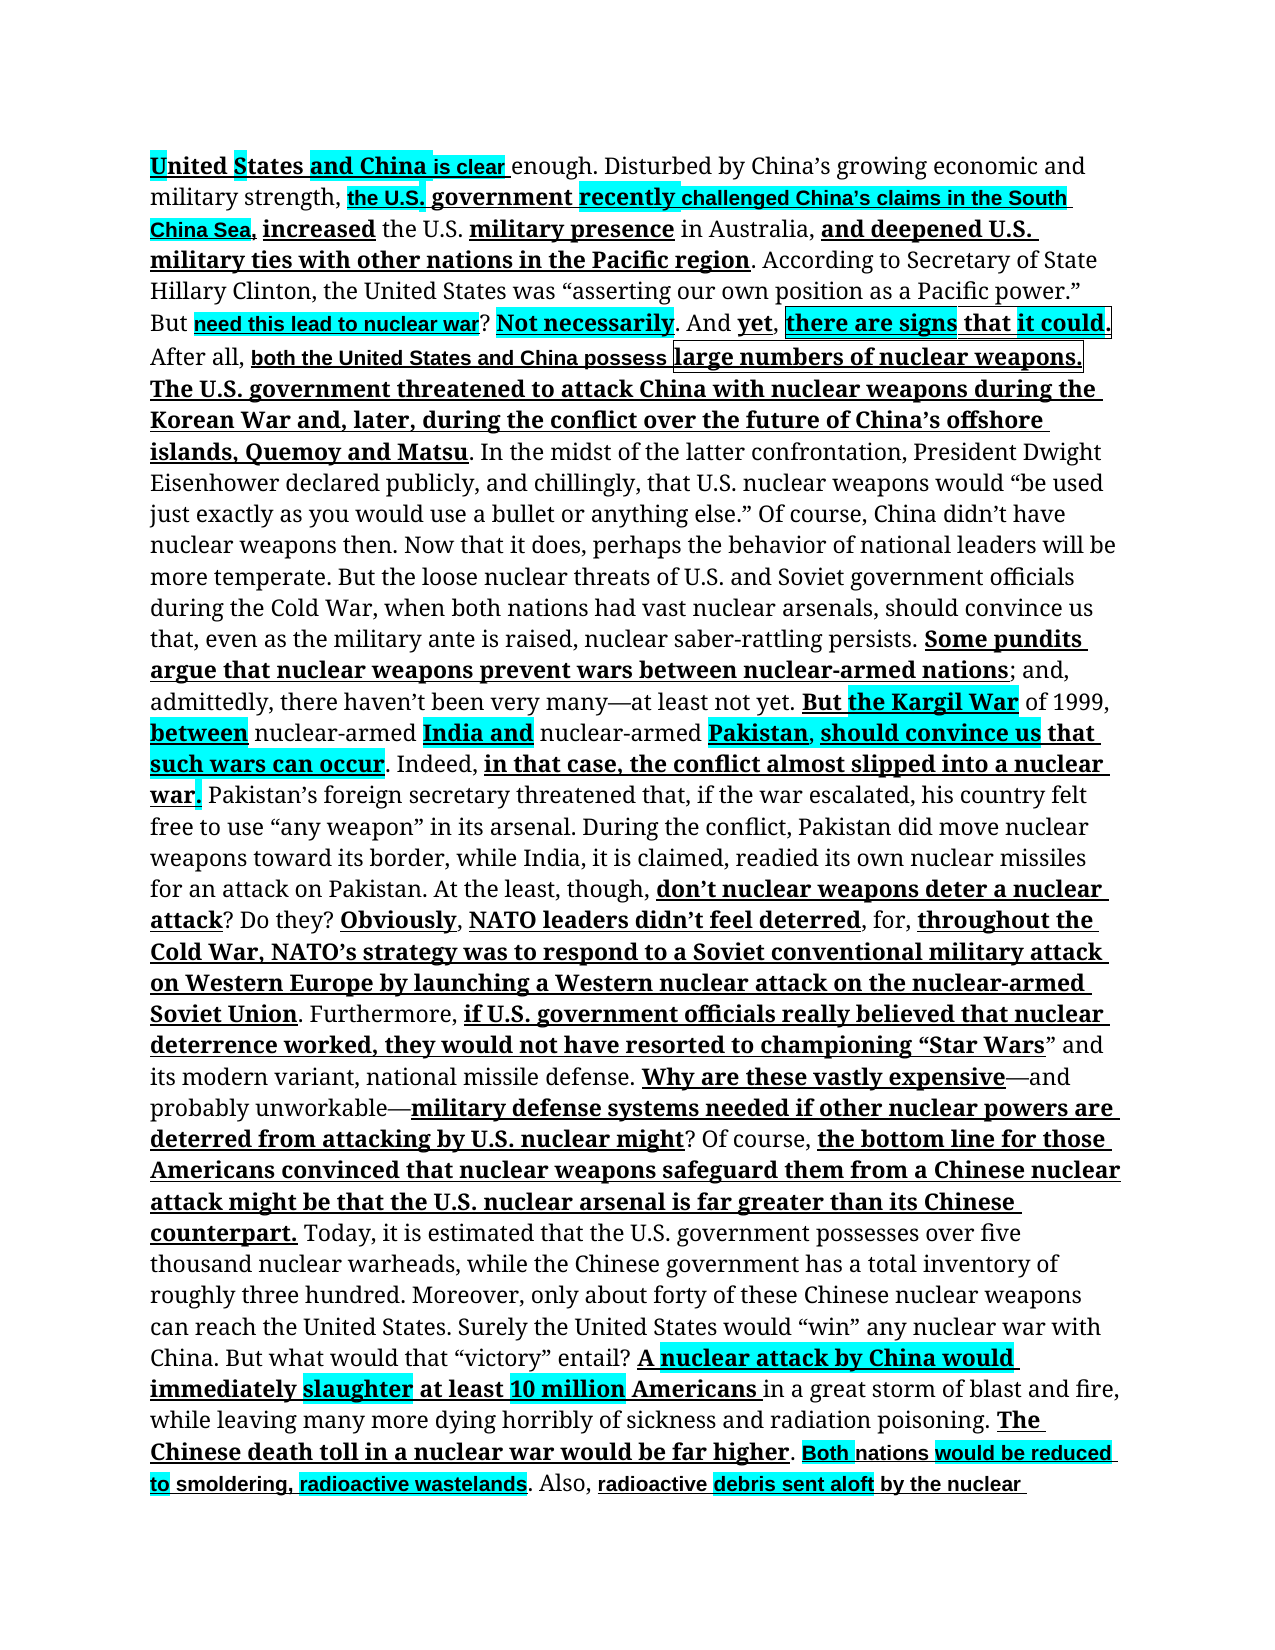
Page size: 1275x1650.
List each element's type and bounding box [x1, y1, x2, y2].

text [150, 150, 1125, 1498]
